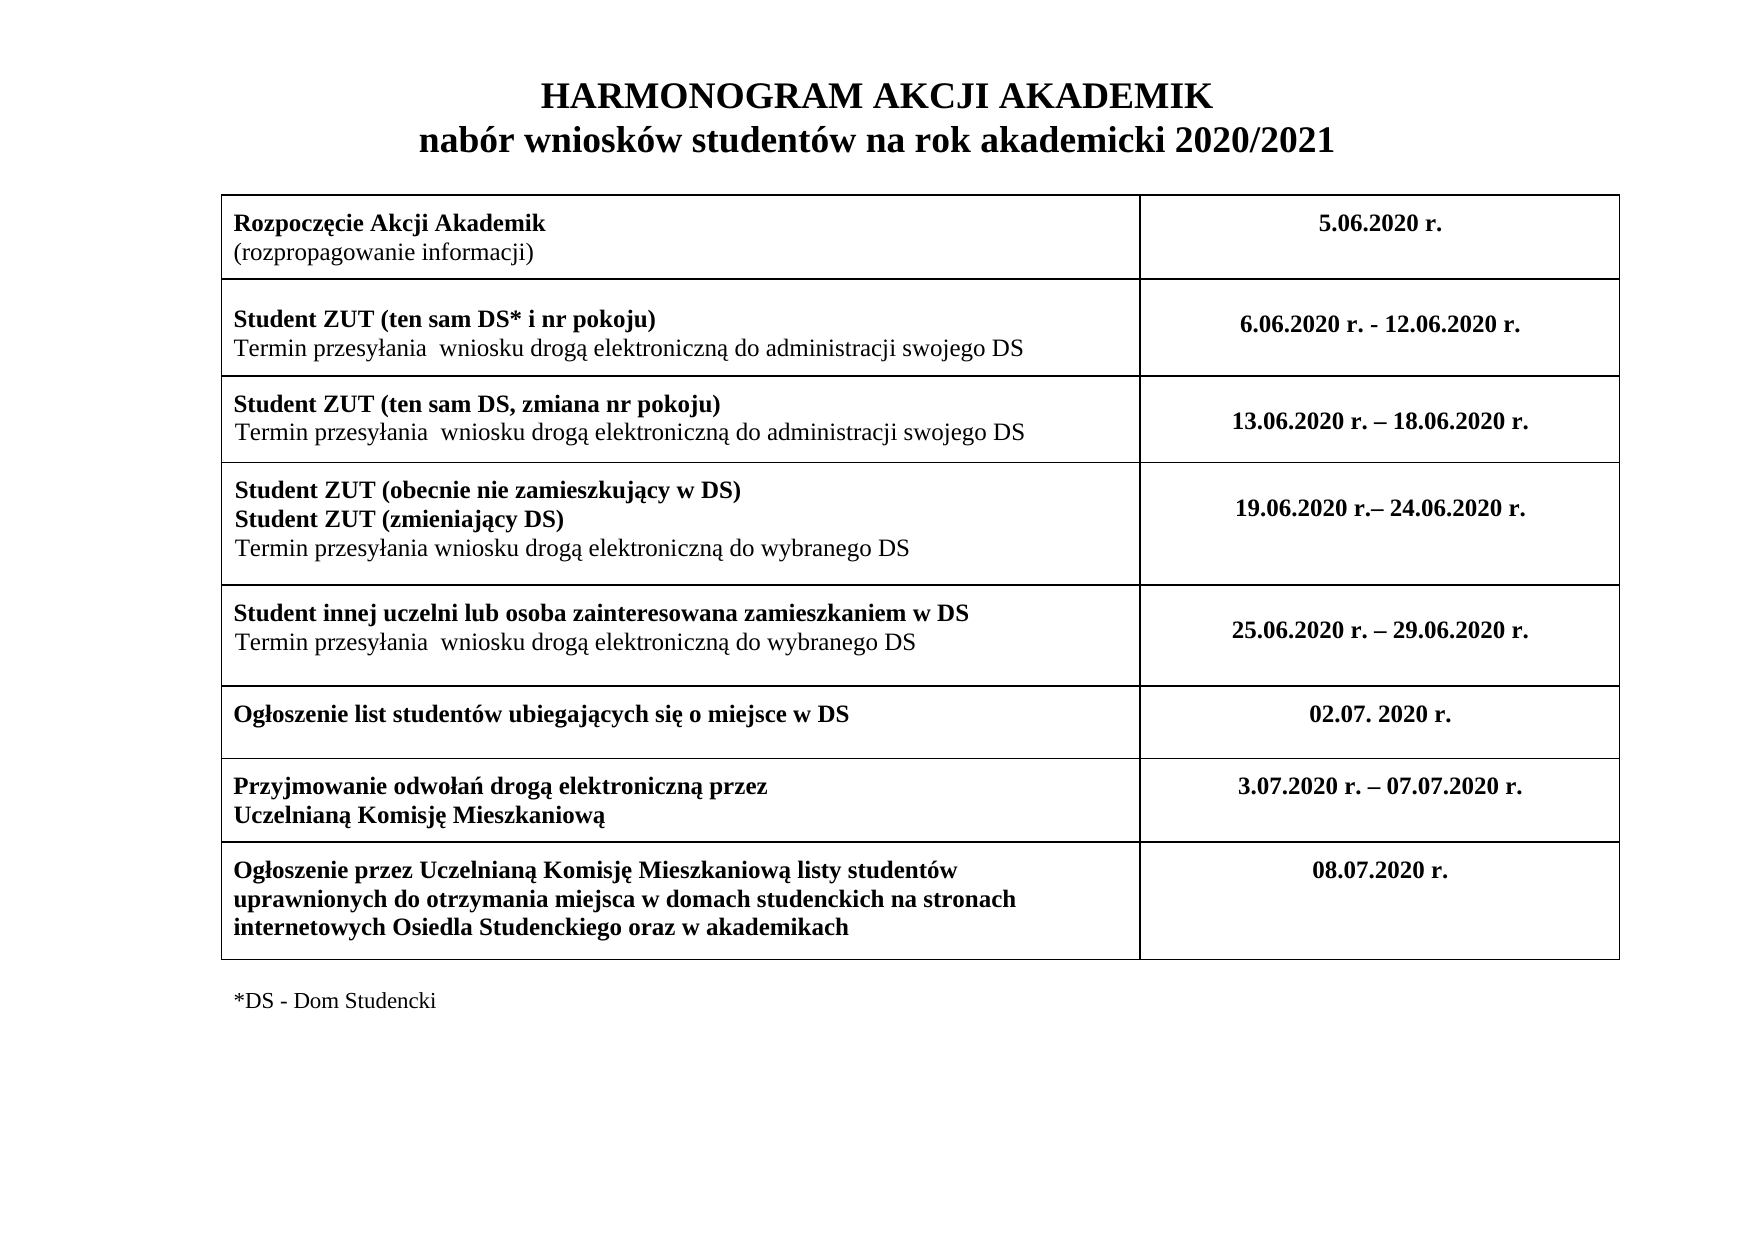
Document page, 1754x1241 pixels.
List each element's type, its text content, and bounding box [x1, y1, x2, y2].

subtitle nabór wniosków studentów na rok akademicki 2020/2021 [148, 117, 1606, 160]
table_cell Student ZUT (obecnie nie zamieszkujący w DS) Student ZUT (zmieniający DS) Termin przesyłania wniosku drogą elektroniczną do wybranego DS [222, 463, 1139, 584]
text *DS - Dom Studencki [148, 987, 1606, 1013]
table_cell 3.07.2020 r. – 07.07.2020 r. [1141, 759, 1619, 841]
table_cell 08.07.2020 r. [1141, 843, 1619, 959]
table_cell 6.06.2020 r. - 12.06.2020 r. [1141, 280, 1619, 375]
table_cell Ogłoszenie list studentów ubiegających się o miejsce w DS [222, 687, 1139, 757]
table_cell Ogłoszenie przez Uczelnianą Komisję Mieszkaniową listy studentów uprawnionych do otrzymania miejsca w domach studenckich na stronach internetowych Osiedla Studenckiego oraz w akademikach [222, 843, 1139, 959]
table_cell Student innej uczelni lub osoba zainteresowana zamieszkaniem w DS Termin przesyłania wniosku drogą elektroniczną do wybranego DS [222, 586, 1139, 685]
table_cell 02.07. 2020 r. [1141, 687, 1619, 757]
table_header 5.06.2020 r. [1141, 196, 1619, 278]
table_cell Student ZUT (ten sam DS, zmiana nr pokoju) Termin przesyłania wniosku drogą elektroniczną do administracji swojego DS [222, 377, 1139, 461]
table_cell 19.06.2020 r.– 24.06.2020 r. [1141, 463, 1619, 584]
table_cell 13.06.2020 r. – 18.06.2020 r. [1141, 377, 1619, 461]
table_cell Student ZUT (ten sam DS* i nr pokoju) Termin przesyłania wniosku drogą elektroniczną do administracji swojego DS [222, 280, 1139, 375]
subtitle HARMONOGRAM AKCJI AKADEMIK [148, 74, 1606, 117]
table_cell 25.06.2020 r. – 29.06.2020 r. [1141, 586, 1619, 685]
table_cell Przyjmowanie odwołań drogą elektroniczną przez Uczelnianą Komisję Mieszkaniową [222, 759, 1139, 841]
table_header Rozpoczęcie Akcji Akademik (rozpropagowanie informacji) [222, 196, 1139, 278]
